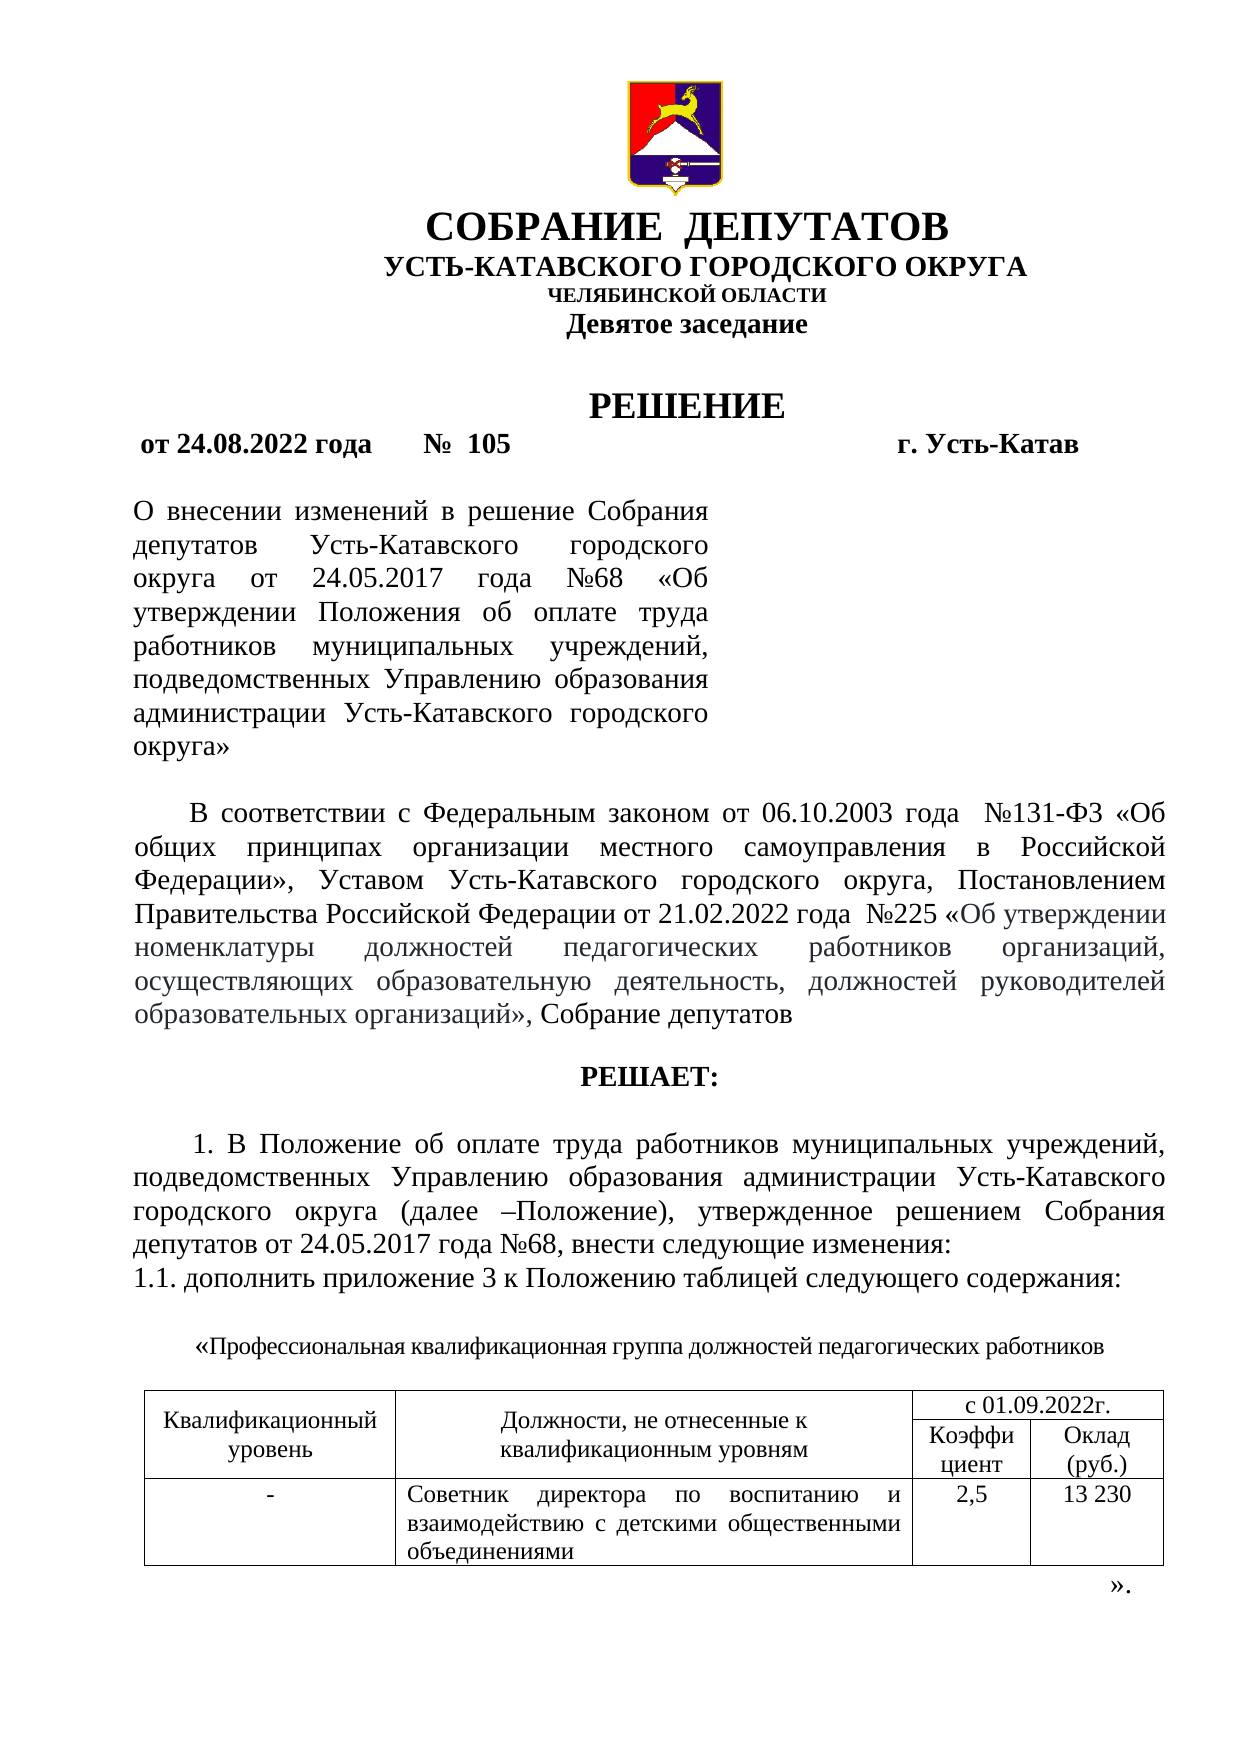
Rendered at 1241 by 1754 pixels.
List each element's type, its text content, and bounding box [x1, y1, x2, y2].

table_cell Коэффициент [913, 1420, 1030, 1478]
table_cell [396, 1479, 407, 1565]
table_cell 13 230 [1031, 1479, 1163, 1565]
table_header Квалификационный уровень [145, 1391, 395, 1478]
picture [617, 74, 741, 201]
text от 24.08.2022 года № 105 г. Усть-Катав [133, 426, 1166, 460]
text СОБРАНИЕ ДЕПУТАТОВ [133, 201, 1166, 249]
text РЕШАЕТ: [133, 1059, 1166, 1092]
text «Профессиональная квалификационная группа должностей педагогических работников [133, 1327, 1166, 1361]
table_cell - [145, 1479, 395, 1565]
text УСТЬ-КАТАВСКОГО ГОРОДСКОГО ОКРУГА [133, 249, 1166, 282]
text В соответствии с Федеральным законом от 06.10.2003 года №131-Ф3 «Об общих принципах организации местного самоуправления в Российской Федерации», Уставом Усть-Катавского городского округа, Постановлением Правительства Российской Федерации от 21.02.2022 года №225 «Об утверждении номенклатуры должностей педагогических работников организаций, осуществляющих образовательную деятельность, должностей руководителей образовательных организаций», Собрание депутатов [134, 795, 1166, 1030]
text О внесении изменений в решение Собрания депутатов Усть-Катавского городского округа от 24.05.2017 года №68 «Об утверждении Положения об оплате труда работников муниципальных учреждений, подведомственных Управлению образования администрации Усть-Катавского городского округа» [133, 493, 709, 762]
text 1. В Положение об оплате труда работников муниципальных учреждений, подведомственных Управлению образования администрации Усть-Катавского городского округа (далее –Положение), утвержденное решением Собрания депутатов от 24.05.2017 года №68, внести следующие изменения: [133, 1126, 1166, 1260]
table_header с 01.09.2022г. [913, 1391, 1163, 1419]
text РЕШЕНИЕ [133, 383, 1166, 426]
table_cell 2,5 [913, 1479, 1030, 1565]
text ЧЕЛЯБИНСКОЙ ОБЛАСТИ [133, 282, 1166, 307]
text Девятое заседание [133, 307, 1166, 340]
table_header Должности, не отнесенные к квалификационным уровням [396, 1391, 912, 1478]
table_cell Советник директора по воспитанию и взаимодействию с детскими общественными объединениями [574, 1479, 912, 1565]
table_cell Оклад (руб.) [1031, 1420, 1163, 1478]
text 1.1. дополнить приложение 3 к Положению таблицей следующего содержания: [133, 1260, 1166, 1294]
text ». [133, 1566, 1166, 1600]
